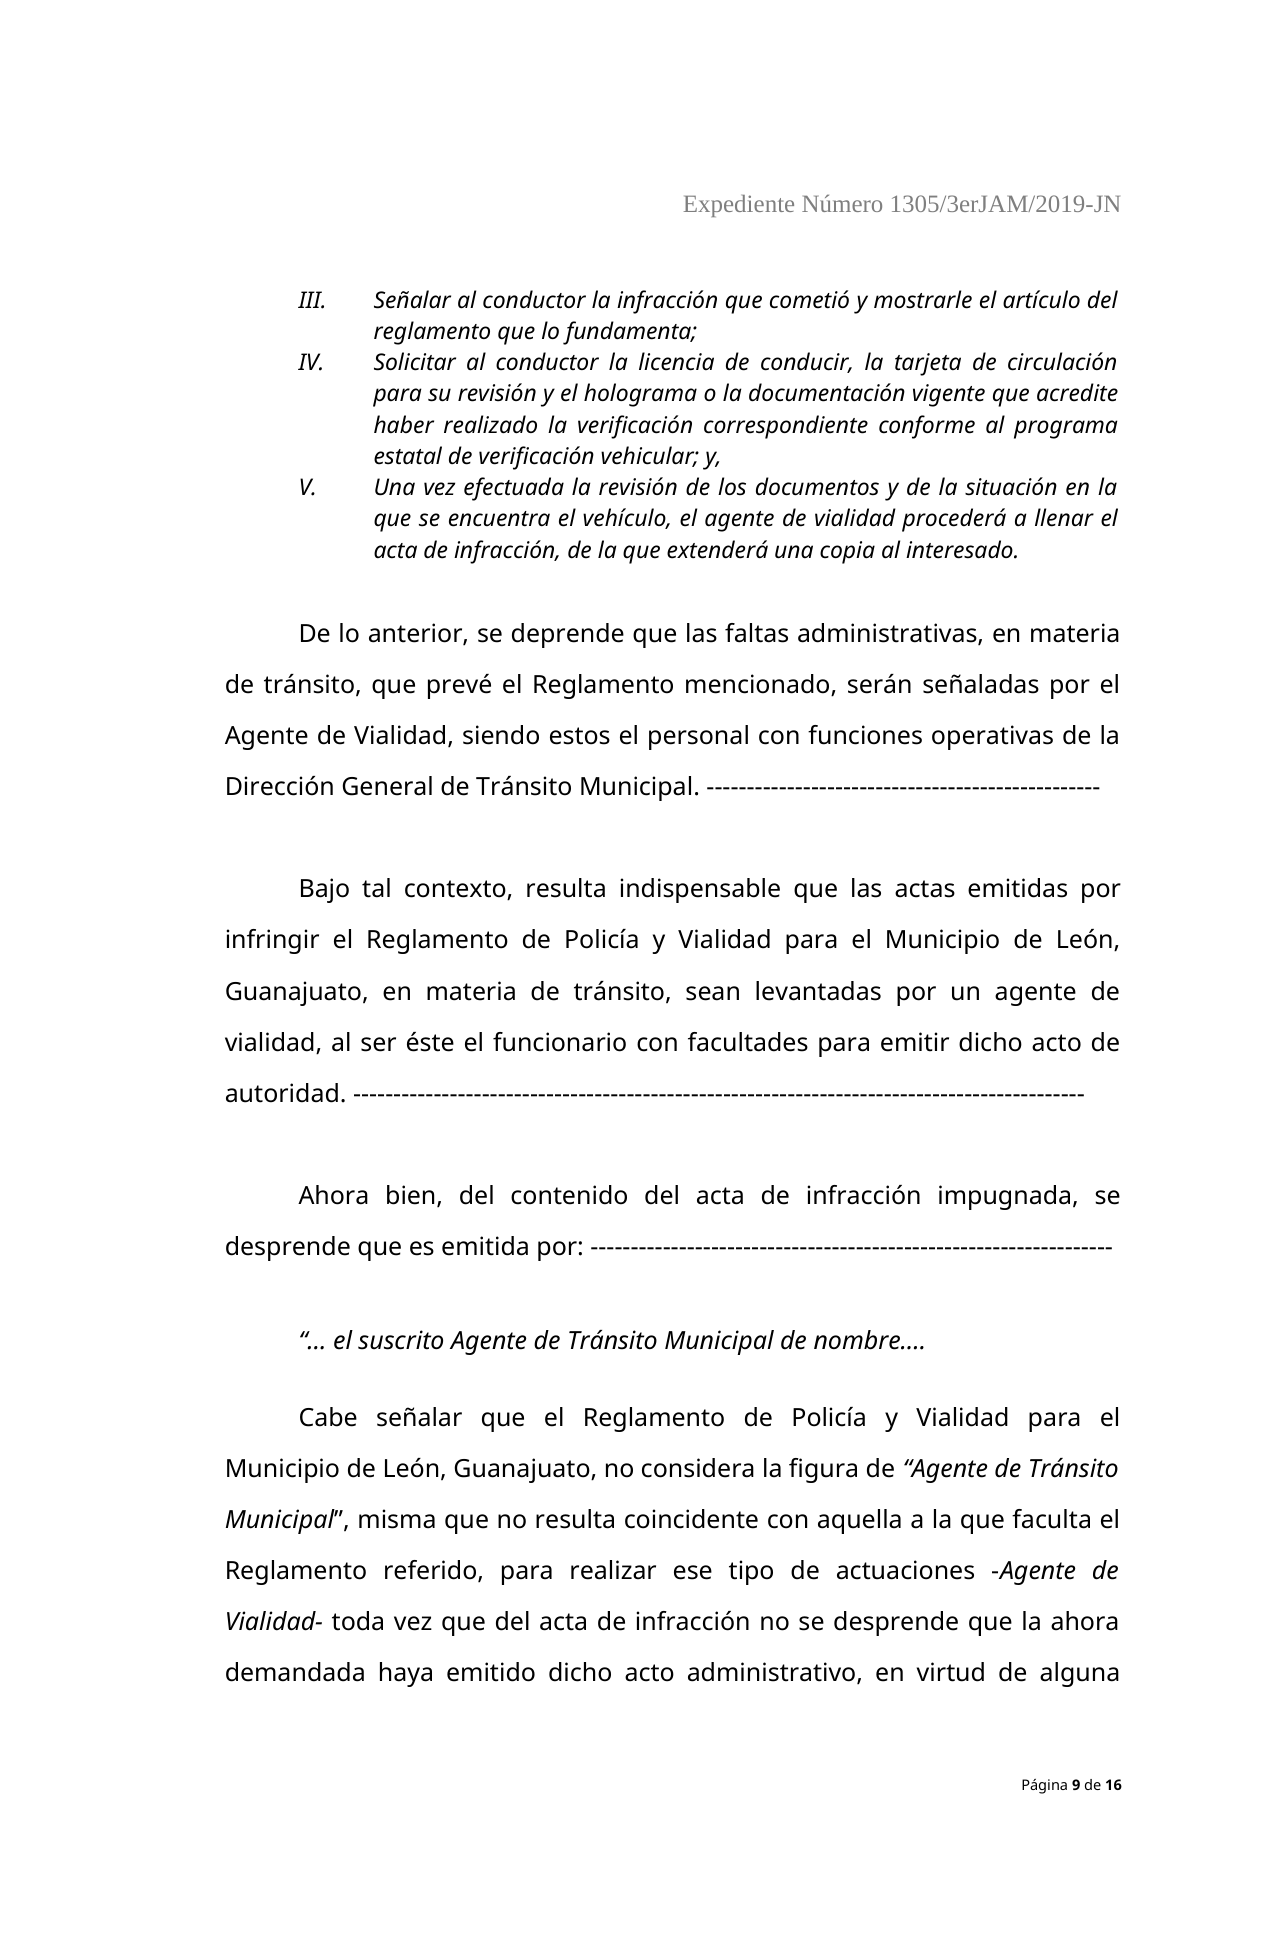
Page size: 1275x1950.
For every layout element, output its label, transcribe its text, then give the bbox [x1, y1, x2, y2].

list Solicitar al conductor la licencia de conducir, la tarjeta de circulación para su revisión y el holograma o la documentación vigente que acredite haber realizado la verificación correspondiente conforme al programa estatal de verificación vehicular; y, [298, 346, 1121, 471]
text Ahora bien, del contenido del acta de infracción impugnada, se desprende que es emitida por: ----------------------------------------------------------------- [224, 1177, 1121, 1262]
text Bajo tal contexto, resulta indispensable que las actas emitidas por infringir el Reglamento de Policía y Vialidad para el Municipio de León, Guanajuato, en materia de tránsito, sean levantadas por un agente de vialidad, al ser éste el funcionario con facultades para emitir dicho acto de autoridad. ------------------------------------------------------------------------------------------- [224, 871, 1121, 1109]
list Señalar al conductor la infracción que cometió y mostrarle el artículo del reglamento que lo fundamenta; [298, 283, 1121, 346]
text De lo anterior, se deprende que las faltas administrativas, en materia de tránsito, que prevé el Reglamento mencionado, serán señaladas por el Agente de Vialidad, siendo estos el personal con funciones operativas de la Dirección General de Tránsito Municipal. ------------------------------------------------- [224, 616, 1121, 803]
text “… el suscrito Agente de Tránsito Municipal de nombre…. [224, 1322, 1121, 1357]
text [224, 1400, 1121, 1689]
list Una vez efectuada la revisión de los documentos y de la situación en la que se encuentra el vehículo, el agente de vialidad procederá a llenar el acta de infracción, de la que extenderá una copia al interesado. [298, 471, 1121, 565]
